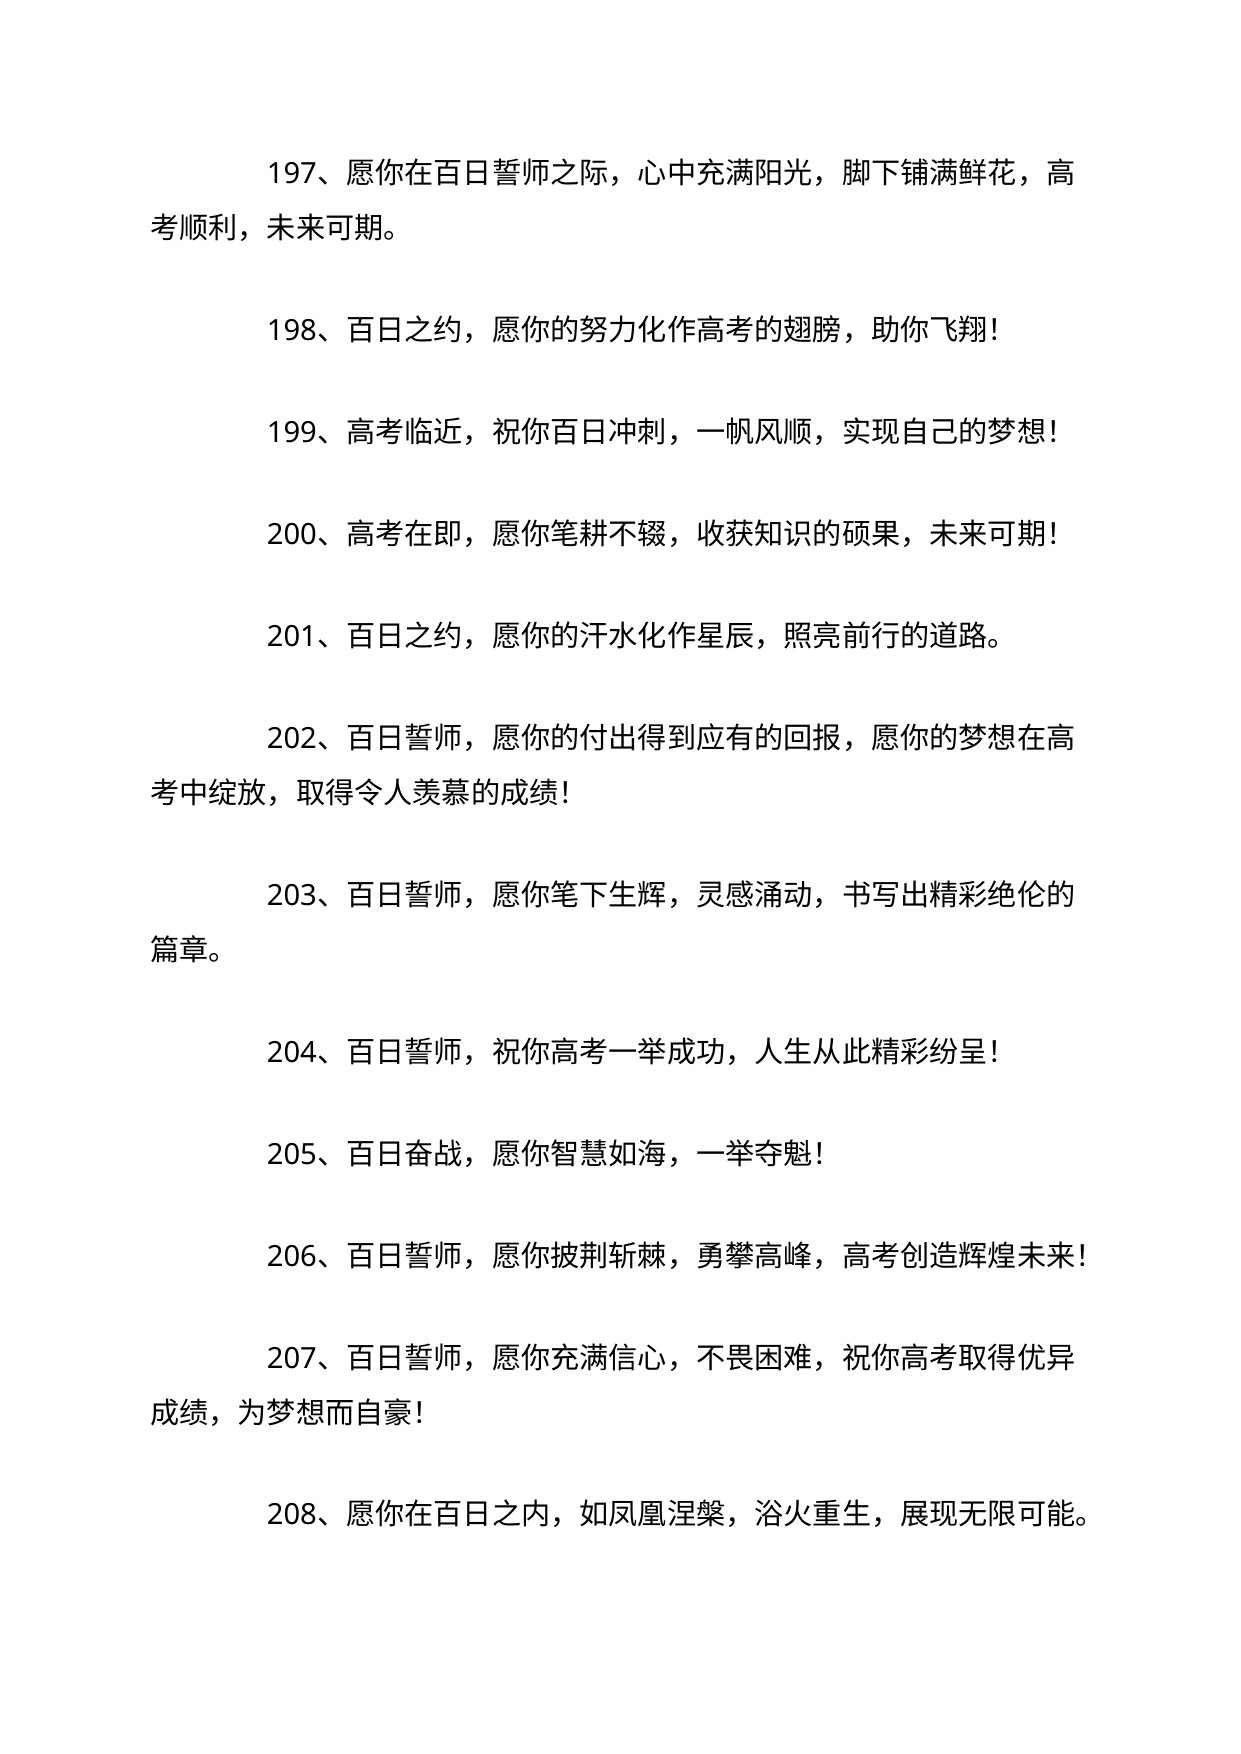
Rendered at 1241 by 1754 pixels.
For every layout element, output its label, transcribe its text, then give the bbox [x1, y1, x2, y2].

text 200、高考在即，愿你笔耕不辍，收获知识的硕果，未来可期！ [150, 511, 1090, 553]
text 207、百日誓师，愿你充满信心，不畏困难，祝你高考取得优异成绩，为梦想而自豪！ [150, 1334, 1090, 1431]
text 197、愿你在百日誓师之际，心中充满阳光，脚下铺满鲜花，高考顺利，未来可期。 [150, 150, 1090, 247]
text 198、百日之约，愿你的努力化作高考的翅膀，助你飞翔！ [150, 307, 1090, 349]
text 201、百日之约，愿你的汗水化作星辰，照亮前行的道路。 [150, 613, 1090, 655]
text 202、百日誓师，愿你的付出得到应有的回报，愿你的梦想在高考中绽放，取得令人羡慕的成绩！ [150, 715, 1090, 812]
text 199、高考临近，祝你百日冲刺，一帆风顺，实现自己的梦想！ [150, 409, 1090, 451]
text 205、百日奋战，愿你智慧如海，一举夺魁！ [150, 1130, 1090, 1173]
text 204、百日誓师，祝你高考一举成功，人生从此精彩纷呈！ [150, 1028, 1090, 1071]
text 203、百日誓师，愿你笔下生辉，灵感涌动，书写出精彩绝伦的篇章。 [150, 871, 1090, 969]
text 208、愿你在百日之内，如凤凰涅槃，浴火重生，展现无限可能。 [150, 1491, 1090, 1533]
text 206、百日誓师，愿你披荆斩棘，勇攀高峰，高考创造辉煌未来！ [150, 1232, 1090, 1274]
